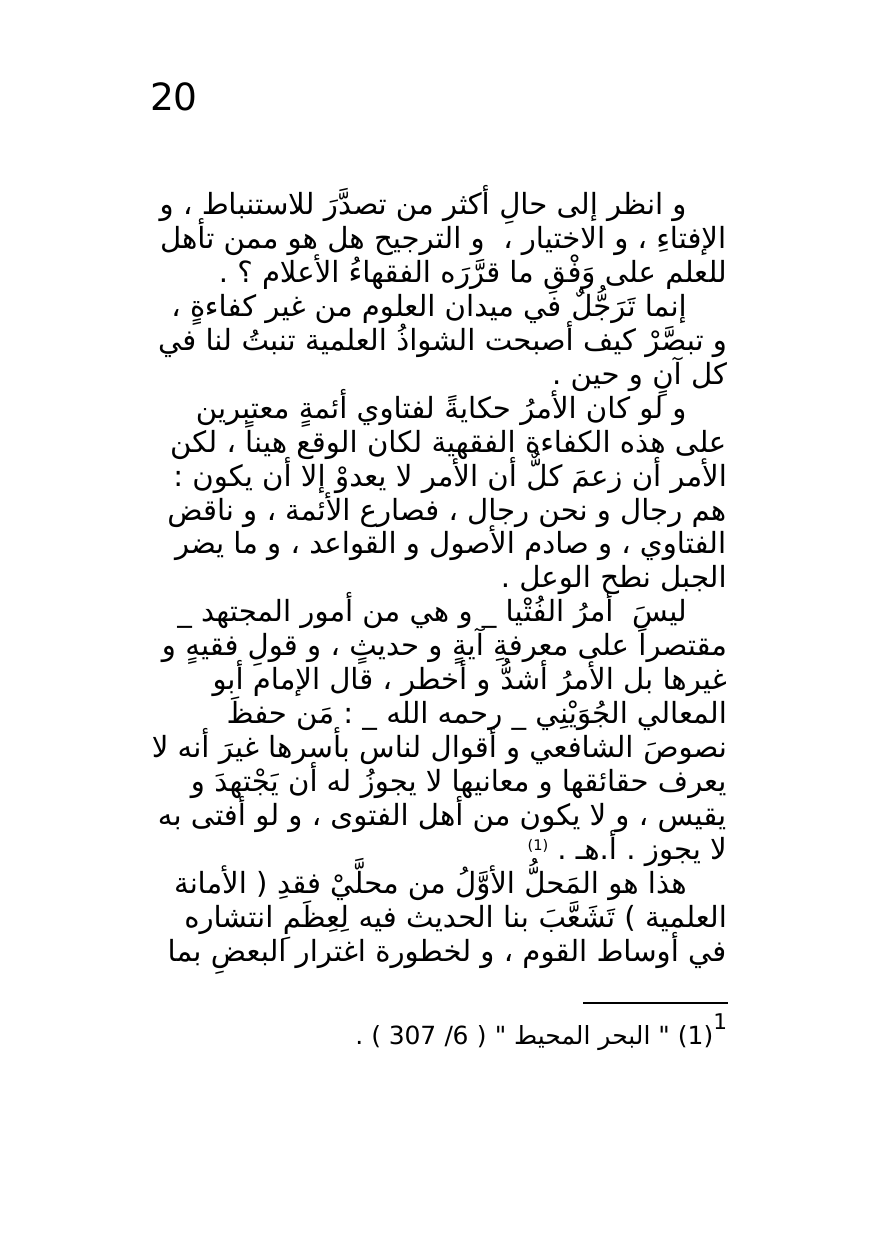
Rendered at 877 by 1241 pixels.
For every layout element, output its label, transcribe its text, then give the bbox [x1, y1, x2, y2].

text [150, 866, 727, 968]
text ليسَ أمرُ الفُتْيا _ و هي من أمور المجتهد _ مقتصراً على معرفةِ آيةٍ و حديثٍ ، و قولِ فقيهٍ و غيرها بل الأمرُ أشدُّ و أخطر ، قال الإمام أبو المعالي الجُوَيْنِي _ رحمه الله _ : مَن حفظَ نصوصَ الشافعي و أقوال لناس بأسرها غيرَ أنه لا يعرف حقائقها و معانيها لا يجوزُ له أن يَجْتهدَ و يقيس ، و لا يكون من أهل الفتوى ، و لو أفتى به لا يجوز . أ.هـ . () [150, 595, 727, 866]
text و لو كان الأمرُ حكايةً لفتاوي أئمةٍ معتبرين على هذه الكفاءة الفقهية لكان الوقع هيناً ، لكن الأمر أن زعمَ كلٌّ أن الأمر لا يعدوْ إلا أن يكون : هم رجال و نحن رجال ، فصارع الأئمة ، و ناقض الفتاوي ، و صادم الأصول و القواعد ، و ما يضر الجبل نطح الوعل . [150, 391, 727, 595]
text و انظر إلى حالِ أكثر من تصدَّرَ للاستنباط ، و الإفتاءِ ، و الاختيار ، و الترجيح هل هو ممن تأهل للعلم على وَفْقِ ما قرَّرَه الفقهاءُ الأعلام ؟ . [150, 187, 727, 289]
text إنما تَرَجُّلٌ في ميدان العلوم من غير كفاءةٍ ، و تبصَّرْ كيف أصبحت الشواذُ العلمية تنبتُ لنا في كل آنٍ و حين . [150, 289, 727, 391]
